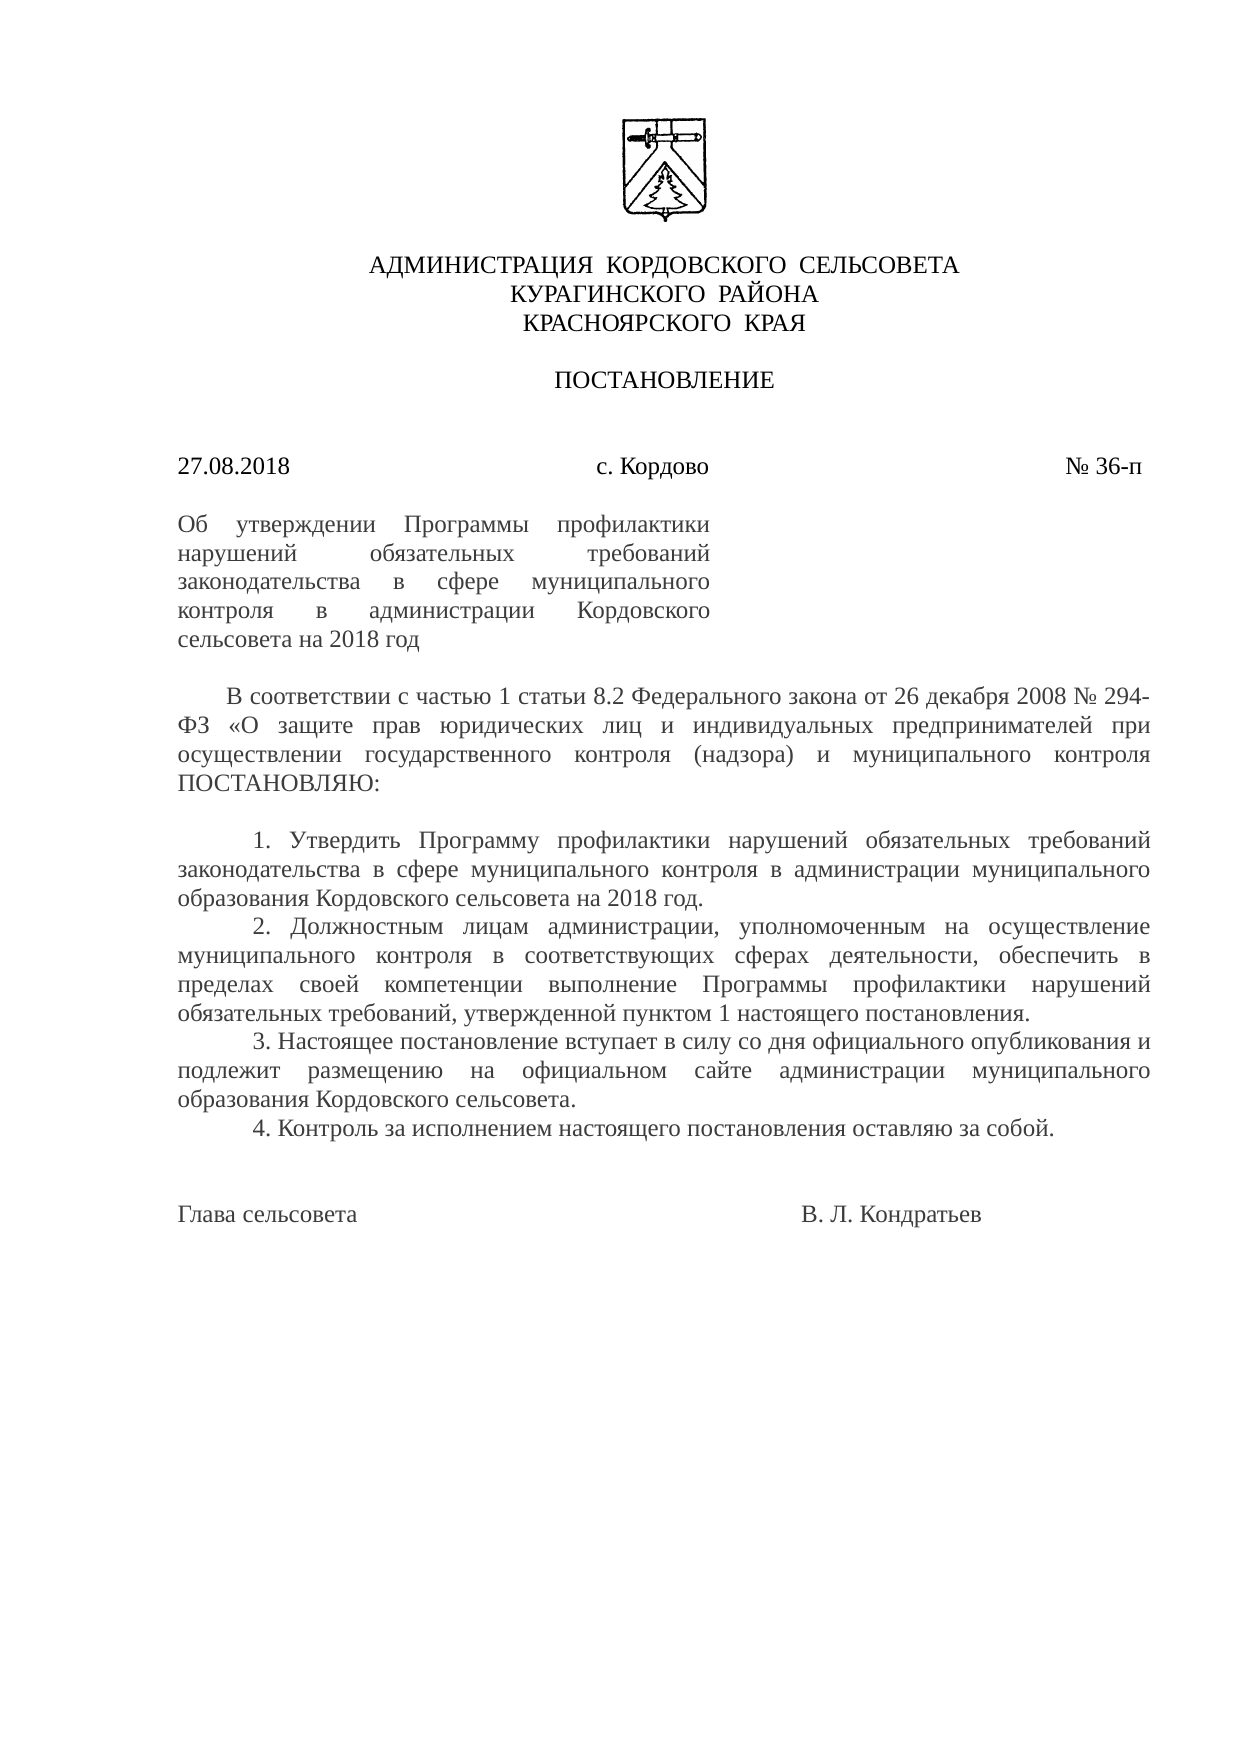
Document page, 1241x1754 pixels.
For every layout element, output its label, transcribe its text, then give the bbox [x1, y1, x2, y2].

text Об утверждении Программы профилактики нарушений обязательных требований законодательства в сфере муниципального контроля в администрации Кордовского сельсовета на 2018 год [177, 509, 710, 653]
text 27.08.2018 с. Кордово № 36-п [177, 451, 1152, 480]
text 1. Утвердить Программу профилактики нарушений обязательных требований законодательства в сфере муниципального контроля в администрации муниципального образования Кордовского сельсовета на 2018 год. [177, 825, 1152, 911]
text В соответствии с частью 1 статьи 8.2 Федерального закона от 26 декабря 2008 № 294-ФЗ «О защите прав юридических лиц и индивидуальных предпринимателей при осуществлении государственного контроля (надзора) и муниципального контроля ПОСТАНОВЛЯЮ: [177, 681, 1152, 796]
text КРАСНОЯРСКОГО КРАЯ [177, 308, 1152, 336]
picture [622, 118, 707, 222]
text 4. Контроль за исполнением настоящего постановления оставляю за собой. [177, 1113, 1152, 1141]
text 2. Должностным лицам администрации, уполномоченным на осуществление муниципального контроля в соответствующих сферах деятельности, обеспечить в пределах своей компетенции выполнение Программы профилактики нарушений обязательных требований, утвержденной пунктом 1 настоящего постановления. [177, 911, 1152, 1026]
text АДМИНИСТРАЦИЯ КОРДОВСКОГО СЕЛЬСОВЕТА [177, 250, 1152, 279]
text 3. Настоящее постановление вступает в силу со дня официального опубликования и подлежит размещению на официальном сайте администрации муниципального образования Кордовского сельсовета. [177, 1026, 1152, 1113]
text Глава сельсовета В. Л. Кондратьев [177, 1199, 1152, 1228]
text КУРАГИНСКОГО РАЙОНА [177, 279, 1152, 308]
text ПОСТАНОВЛЕНИЕ [177, 365, 1152, 394]
